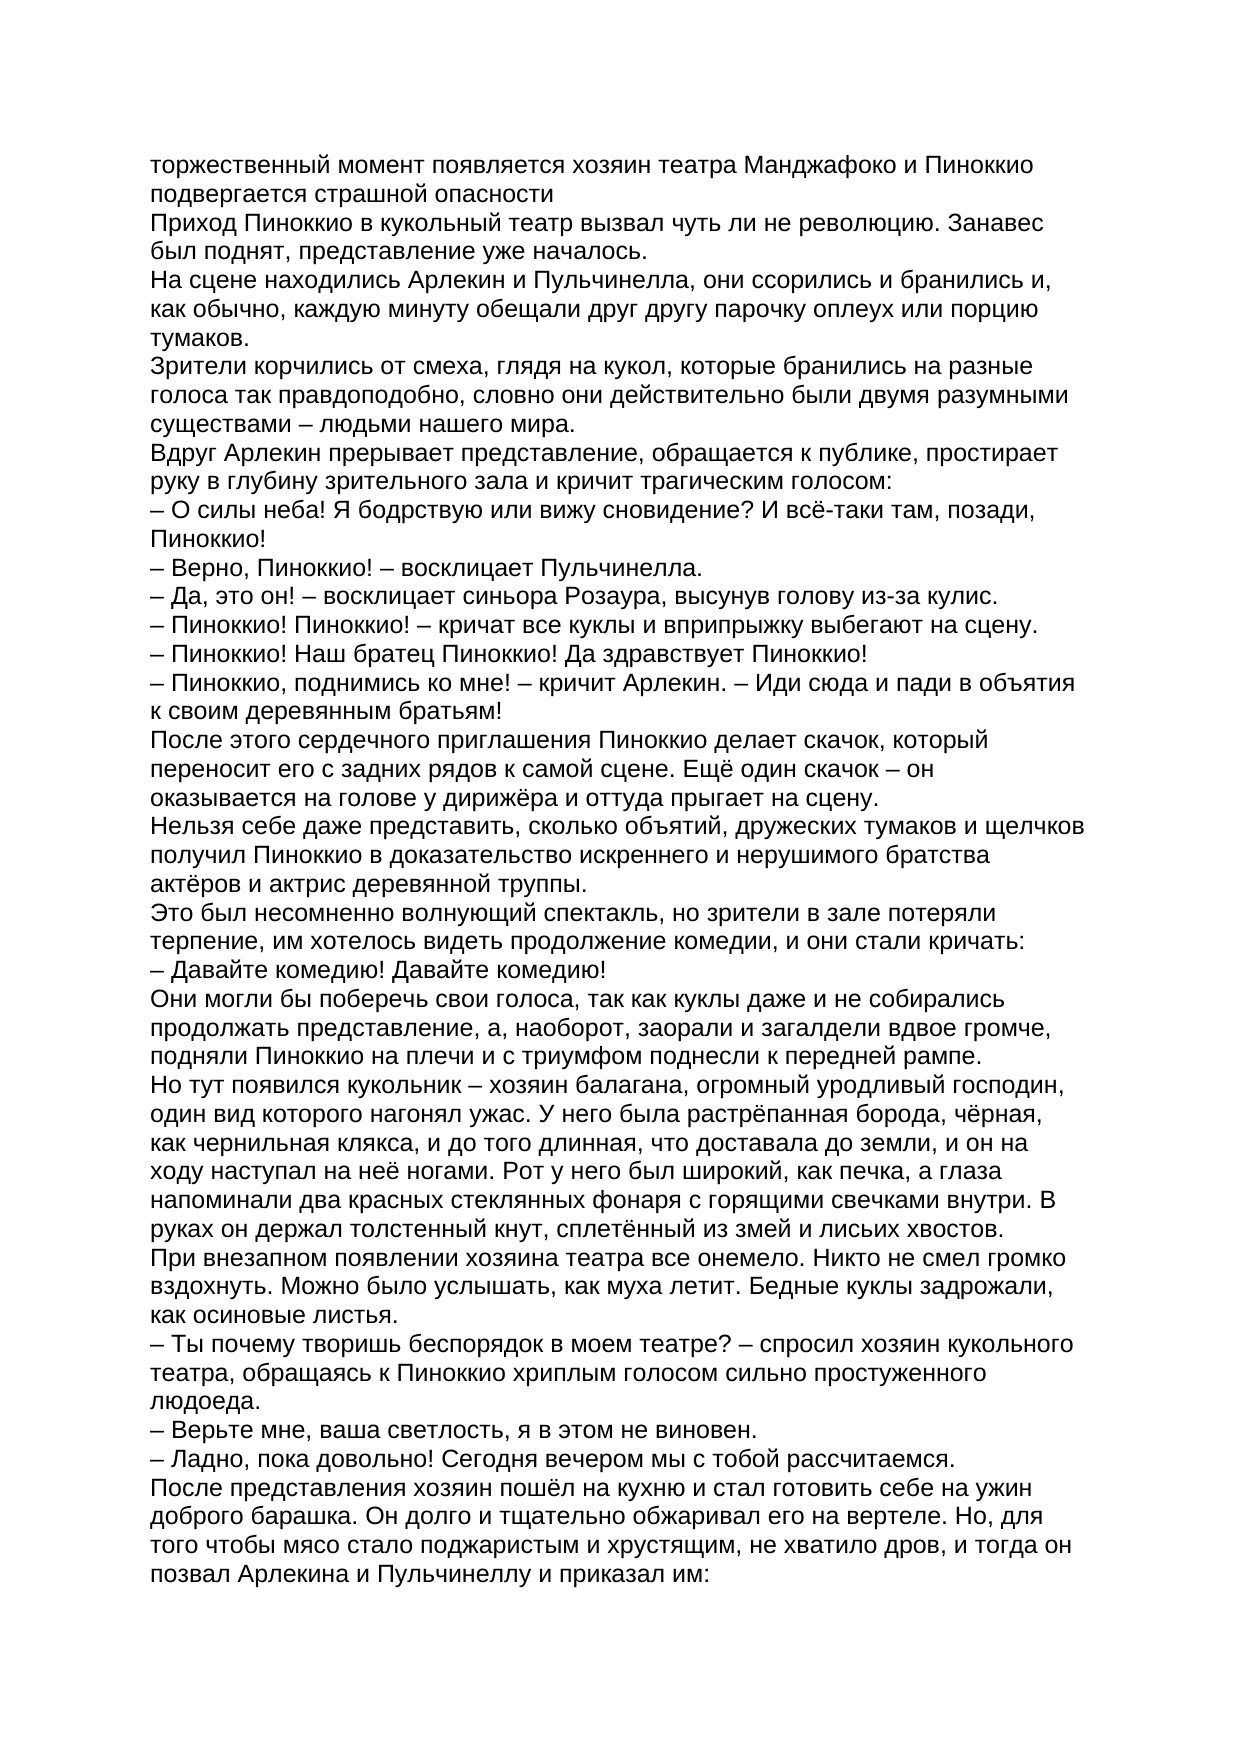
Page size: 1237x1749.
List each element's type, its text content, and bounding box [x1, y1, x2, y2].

text Зрители корчились от смеха, глядя на кукол, которые бранились на разные голоса так правдоподобно, словно они действительно были двумя разумными существами – людьми нашего мира. [150, 351, 1086, 437]
text – Пиноккио! Пиноккио! – кричат все куклы и вприпрыжку выбегают на сцену. [150, 610, 1086, 639]
text – Пиноккио, поднимись ко мне! – кричит Арлекин. – Иди сюда и пади в объятия к своим деревянным братьям! [150, 667, 1086, 725]
text – Ты почему творишь беспорядок в моем театре? – спросил хозяин кукольного театра, обращаясь к Пиноккио хриплым голосом сильно простуженного людоеда. [150, 1329, 1086, 1415]
text После этого сердечного приглашения Пиноккио делает скачок, который переносит его с задних рядов к самой сцене. Ещё один скачок – он оказывается на голове у дирижёра и оттуда прыгает на сцену. [150, 725, 1086, 811]
text После представления хозяин пошёл на кухню и стал готовить себе на ужин доброго барашка. Он долго и тщательно обжаривал его на вертеле. Но, для того чтобы мясо стало поджаристым и хрустящим, не хватило дров, и тогда он позвал Арлекина и Пульчинеллу и приказал им: [150, 1472, 1086, 1587]
text Это был несомненно волнующий спектакль, но зрители в зале потеряли терпение, им хотелось видеть продолжение комедии, и они стали кричать: [150, 897, 1086, 955]
text При внезапном появлении хозяина театра все онемело. Никто не смел громко вздохнуть. Можно было услышать, как муха летит. Бедные куклы задрожали, как осиновые листья. [150, 1242, 1086, 1329]
text – Ладно, пока довольно! Сегодня вечером мы с тобой рассчитаемся. [150, 1444, 1086, 1472]
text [150, 150, 1086, 207]
text Вдруг Арлекин прерывает представление, обращается к публике, простирает руку в глубину зрительного зала и кричит трагическим голосом: [150, 437, 1086, 495]
text Но тут появился кукольник – хозяин балагана, огромный уродливый господин, один вид которого нагонял ужас. У него была растрёпанная борода, чёрная, как чернильная клякса, и до того длинная, что доставала до земли, и он на ходу наступал на неё ногами. Рот у него был широкий, как печка, а глаза напоминали два красных стеклянных фонаря с горящими свечками внутри. В руках он держал толстенный кнут, сплетённый из змей и лисьих хвостов. [150, 1070, 1086, 1242]
text – Пиноккио! Наш братец Пиноккио! Да здравствует Пиноккио! [150, 639, 1086, 667]
text Приход Пиноккио в кукольный театр вызвал чуть ли не революцию. Занавес был поднят, представление уже началось. [150, 207, 1086, 265]
text – Верьте мне, ваша светлость, я в этом не виновен. [150, 1415, 1086, 1444]
text – Давайте комедию! Давайте комедию! [150, 955, 1086, 984]
text Нельзя себе даже представить, сколько объятий, дружеских тумаков и щелчков получил Пиноккио в доказательство искреннего и нерушимого братства актёров и актрис деревянной труппы. [150, 811, 1086, 897]
text – О силы неба! Я бодрствую или вижу сновидение? И всё-таки там, позади, Пиноккио! [150, 495, 1086, 552]
text – Да, это он! – восклицает синьора Розаура, высунув голову из-за кулис. [150, 581, 1086, 610]
text На сцене находились Арлекин и Пульчинелла, они ссорились и бранились и, как обычно, каждую минуту обещали друг другу парочку оплеух или порцию тумаков. [150, 265, 1086, 351]
text – Верно, Пиноккио! – восклицает Пульчинелла. [150, 552, 1086, 581]
text Они могли бы поберечь свои голоса, так как куклы даже и не собирались продолжать представление, а, наоборот, заорали и загалдели вдвое громче, подняли Пиноккио на плечи и с триумфом поднесли к передней рампе. [150, 984, 1086, 1070]
